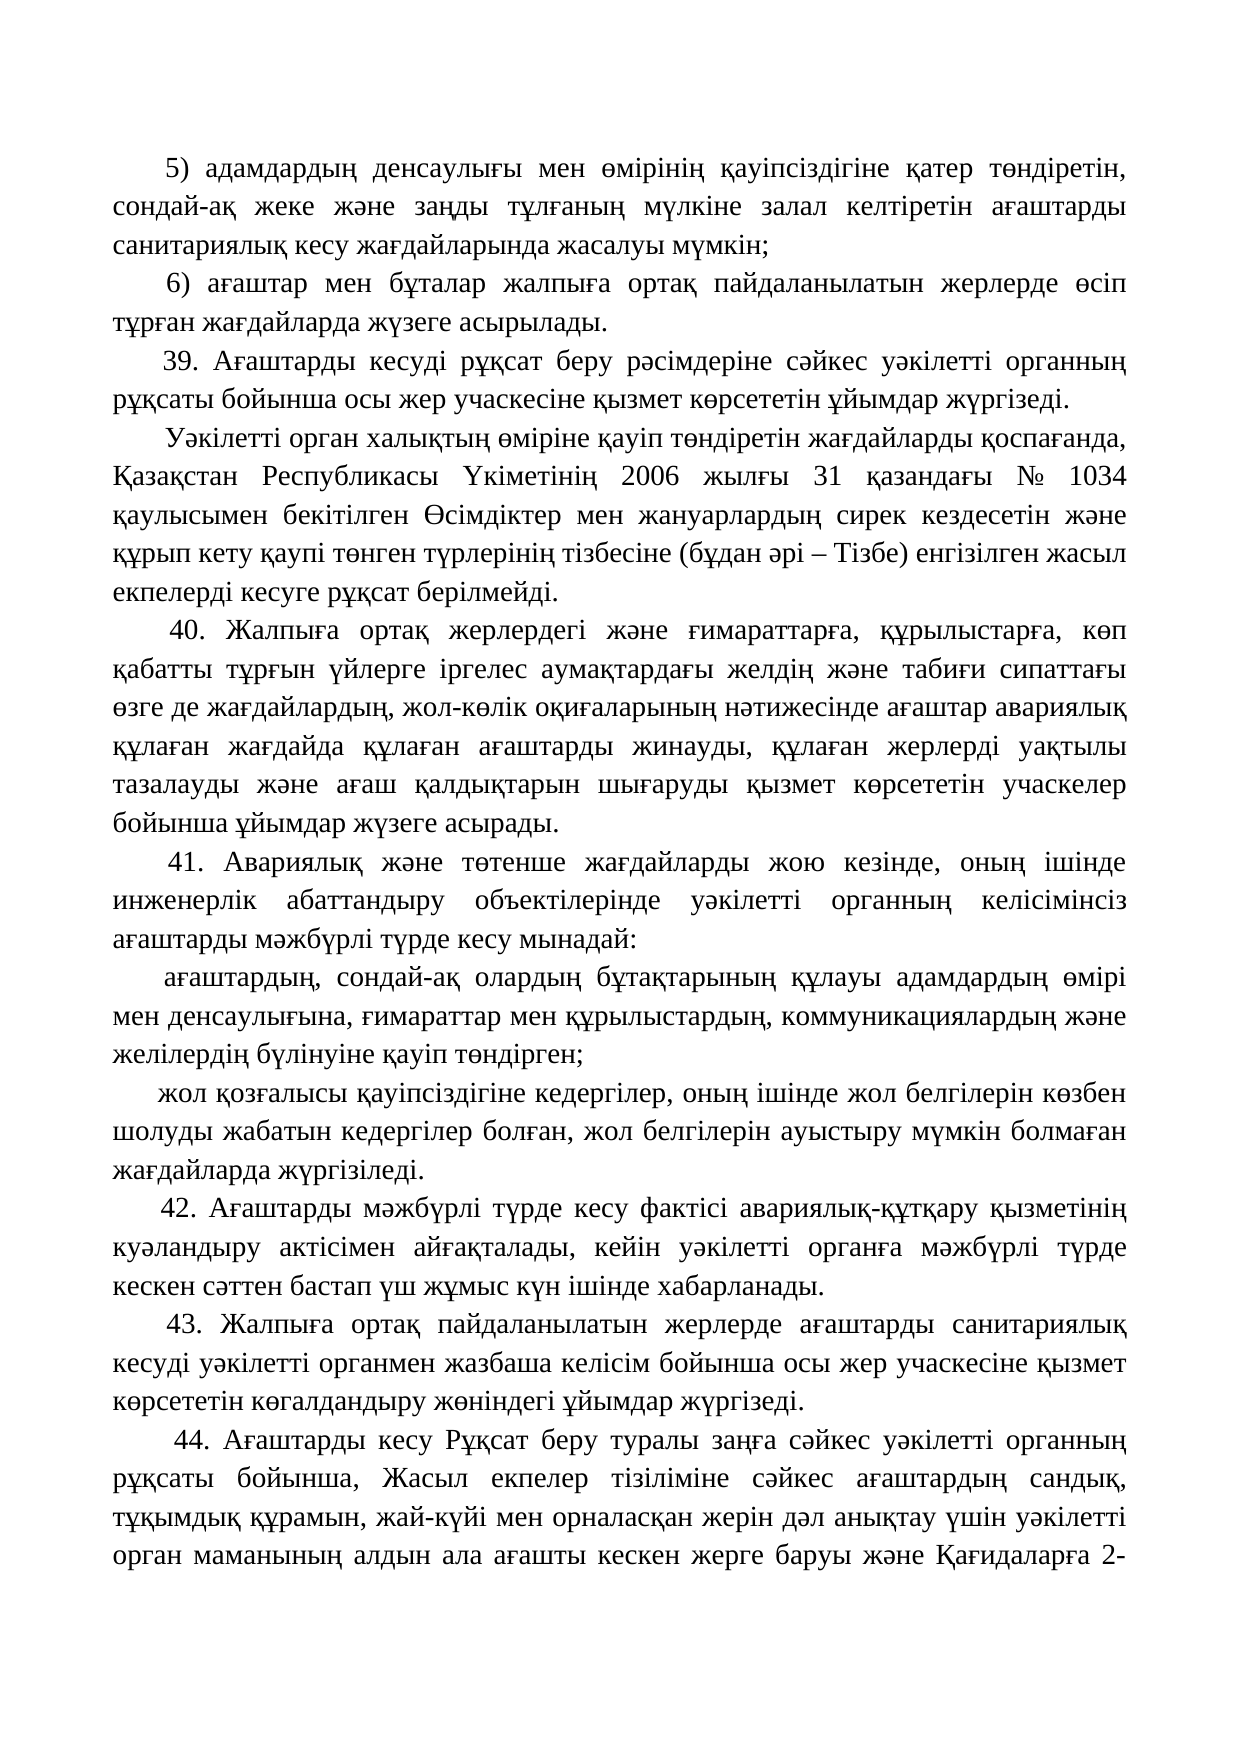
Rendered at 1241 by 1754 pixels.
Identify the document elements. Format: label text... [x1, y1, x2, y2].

text 43. Жалпыға ортақ пайдаланылатын жерлерде ағаштарды санитариялық кесуді уәкілетті органмен жазбаша келісім бойынша осы жер учаскесіне қызмет көрсететін көгалдандыру жөніндегі ұйымдар жүргізеді. [112, 1306, 1128, 1417]
text 39. Ағаштарды кесуді рұқсат беру рәсімдеріне сәйкес уәкілетті органның рұқсаты бойынша осы жер учаскесіне қызмет көрсететін ұйымдар жүргізеді. [112, 343, 1128, 415]
text 6) ағаштар мен бұталар жалпыға ортақ пайдаланылатын жерлерде өсіп тұрған жағдайларда жүзеге асырылады. [112, 266, 1128, 338]
text ағаштардың, сондай-ақ олардың бұтақтарының құлауы адамдардың өмірі мен денсаулығына, ғимараттар мен құрылыстардың, коммуникациялардың және желілердің бүлінуіне қауіп төндірген; [112, 959, 1128, 1070]
text жол қозғалысы қауіпсіздігіне кедергілер, оның ішінде жол белгілерін көзбен шолуды жабатын кедергілер болған, жол белгілерін ауыстыру мүмкін болмаған жағдайларда жүргізіледі. [112, 1075, 1128, 1186]
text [112, 1422, 1128, 1571]
text Уәкілетті орган халықтың өміріне қауіп төндіретін жағдайларды қоспағанда, Қазақстан Республикасы Үкіметінің 2006 жылғы 31 қазандағы № 1034 қаулысымен бекітілген Өсімдіктер мен жануарлардың сирек кездесетiн және құрып кету қаупi төнген түрлерiнiң тiзбесiне (бұдан әрі – Тізбе) енгізілген жасыл екпелерді кесуге рұқсат берілмейді. [112, 420, 1128, 607]
text 40. Жалпыға ортақ жерлердегі және ғимараттарға, құрылыстарға, көп қабатты тұрғын үйлерге іргелес аумақтардағы желдің және табиғи сипаттағы өзге де жағдайлардың, жол-көлік оқиғаларының нәтижесінде ағаштар авариялық құлаған жағдайда құлаған ағаштарды жинауды, құлаған жерлерді уақтылы тазалауды және ағаш қалдықтарын шығаруды қызмет көрсететін учаскелер бойынша ұйымдар жүзеге асырады. [112, 612, 1128, 839]
text 41. Авариялық және төтенше жағдайларды жою кезінде, оның ішінде инженерлік абаттандыру объектілерінде уәкілетті органның келісімінсіз ағаштарды мәжбүрлі түрде кесу мынадай: [112, 844, 1128, 954]
text 42. Ағаштарды мәжбүрлі түрде кесу фактісі авариялық-құтқару қызметінің куәландыру актісімен айғақталады, кейін уәкілетті органға мәжбүрлі түрде кескен сәттен бастап үш жұмыс күн ішінде хабарланады. [112, 1191, 1128, 1301]
text 5) адамдардың денсаулығы мен өмірінің қауіпсіздігіне қатер төндіретін, сондай-ақ жеке және заңды тұлғаның мүлкіне залал келтіретін ағаштарды санитариялық кесу жағдайларында жасалуы мүмкін; [112, 150, 1128, 261]
